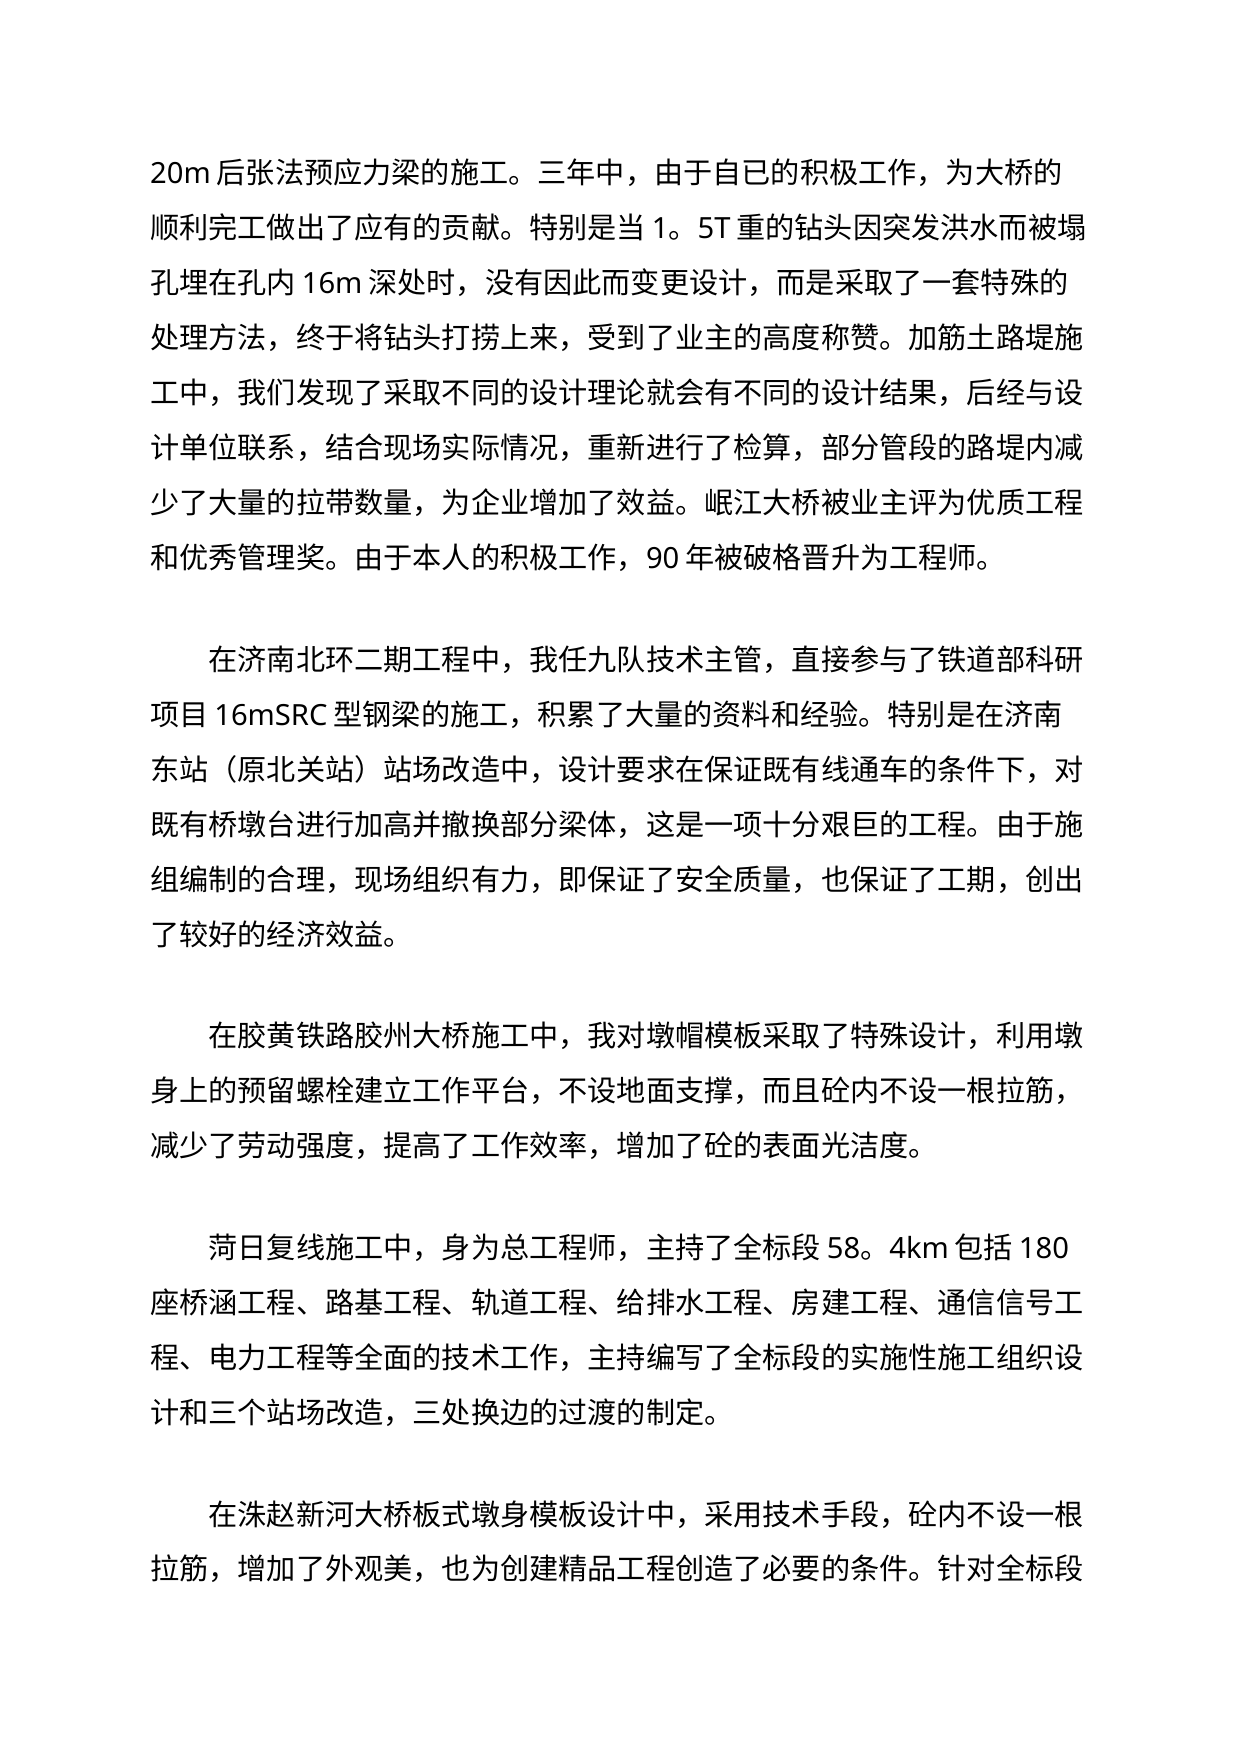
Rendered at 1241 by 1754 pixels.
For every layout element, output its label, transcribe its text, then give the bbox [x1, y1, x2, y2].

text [150, 1491, 1090, 1588]
text 菏日复线施工中，身为总工程师，主持了全标段58。4km包括180座桥涵工程、路基工程、轨道工程、给排水工程、房建工程、通信信号工程、电力工程等全面的技术工作，主持编写了全标段的实施性施工组织设计和三个站场改造，三处换边的过渡的制定。 [150, 1224, 1090, 1432]
text 在胶黄铁路胶州大桥施工中，我对墩帽模板采取了特殊设计，利用墩身上的预留螺栓建立工作平台，不设地面支撑，而且砼内不设一根拉筋，减少了劳动强度，提高了工作效率，增加了砼的表面光洁度。 [150, 1013, 1090, 1165]
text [150, 150, 1090, 577]
text 在济南北环二期工程中，我任九队技术主管，直接参与了铁道部科研项目16mSRC型钢梁的施工，积累了大量的资料和经验。特别是在济南东站（原北关站）站场改造中，设计要求在保证既有线通车的条件下，对既有桥墩台进行加高并撤换部分梁体，这是一项十分艰巨的工程。由于施组编制的合理，现场组织有力，即保证了安全质量，也保证了工期，创出了较好的经济效益。 [150, 637, 1090, 953]
